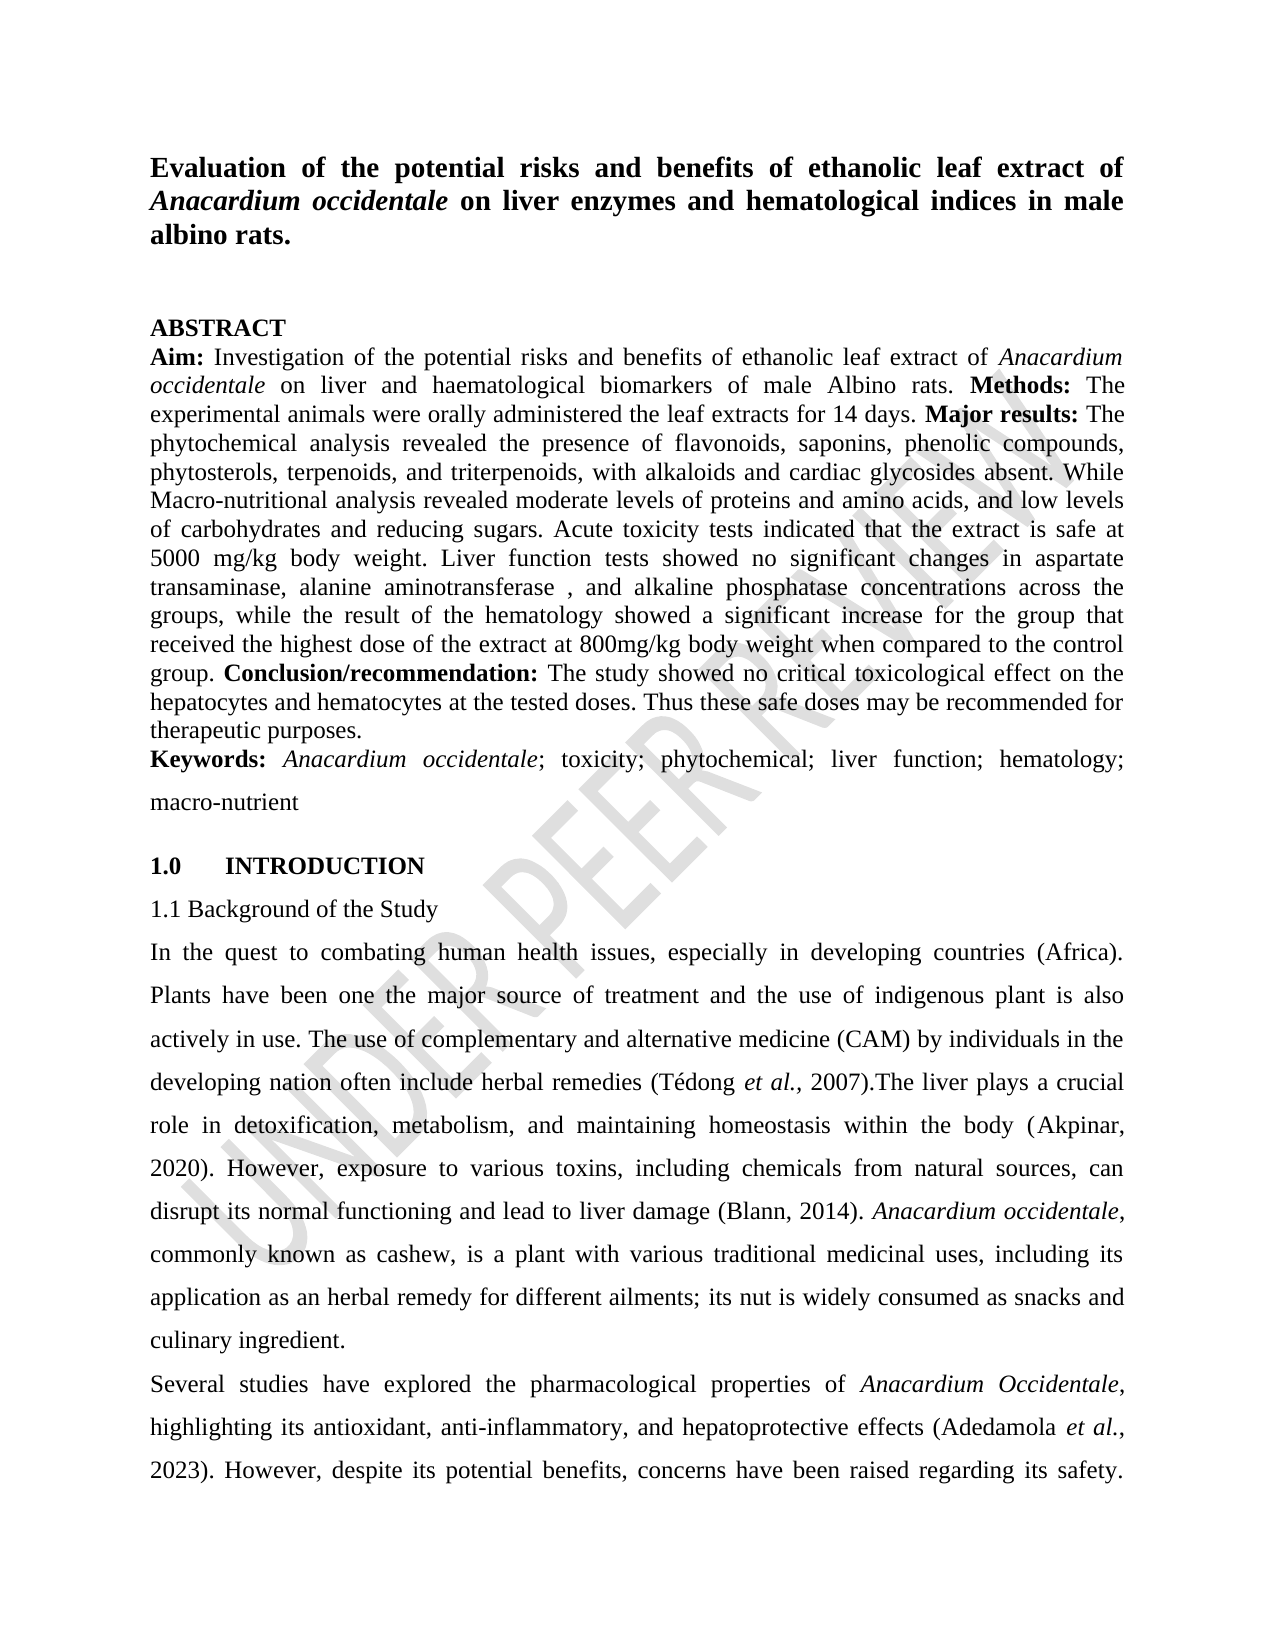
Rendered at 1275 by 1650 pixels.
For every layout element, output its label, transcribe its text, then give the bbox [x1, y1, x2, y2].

text 1.0 INTRODUCTION [150, 851, 1125, 880]
text 1.1 Background of the Study [150, 894, 1125, 923]
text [150, 1369, 1125, 1484]
text ABSTRACT [150, 313, 1125, 342]
text Evaluation of the potential risks and benefits of ethanolic leaf extract of Anacardium occidentale on liver enzymes and hematological indices in male albino rats. [150, 150, 1125, 251]
text Keywords: Anacardium occidentale; toxicity; phytochemical; liver function; hematology; macro-nutrient [150, 744, 1125, 816]
text In the quest to combating human health issues, especially in developing countries (Africa). Plants have been one the major source of treatment and the use of indigenous plant is also actively in use. The use of complementary and alternative medicine (CAM) by individuals in the developing nation often include herbal remedies (Tédong et al., 2007).The liver plays a crucial role in detoxification, metabolism, and maintaining homeostasis within the body (Akpinar, 2020). However, exposure to various toxins, including chemicals from natural sources, can disrupt its normal functioning and lead to liver damage (Blann, 2014). Anacardium occidentale, commonly known as cashew, is a plant with various traditional medicinal uses, including its application as an herbal remedy for different ailments; its nut is widely consumed as snacks and culinary ingredient. [150, 937, 1125, 1354]
text Aim: Investigation of the potential risks and benefits of ethanolic leaf extract of Anacardium occidentale on liver and haematological biomarkers of male Albino rats. Methods: The experimental animals were orally administered the leaf extracts for 14 days. Major results: The phytochemical analysis revealed the presence of flavonoids, saponins, phenolic compounds, phytosterols, terpenoids, and triterpenoids, with alkaloids and cardiac glycosides absent. While Macro-nutritional analysis revealed moderate levels of proteins and amino acids, and low levels of carbohydrates and reducing sugars. Acute toxicity tests indicated that the extract is safe at 5000 mg/kg body weight. Liver function tests showed no significant changes in aspartate transaminase, alanine aminotransferase , and alkaline phosphatase concentrations across the groups, while the result of the hematology showed a significant increase for the group that received the highest dose of the extract at 800mg/kg body weight when compared to the control group. Conclusion/recommendation: The study showed no critical toxicological effect on the hepatocytes and hematocytes at the tested doses. Thus these safe doses may be recommended for therapeutic purposes. [150, 342, 1125, 744]
